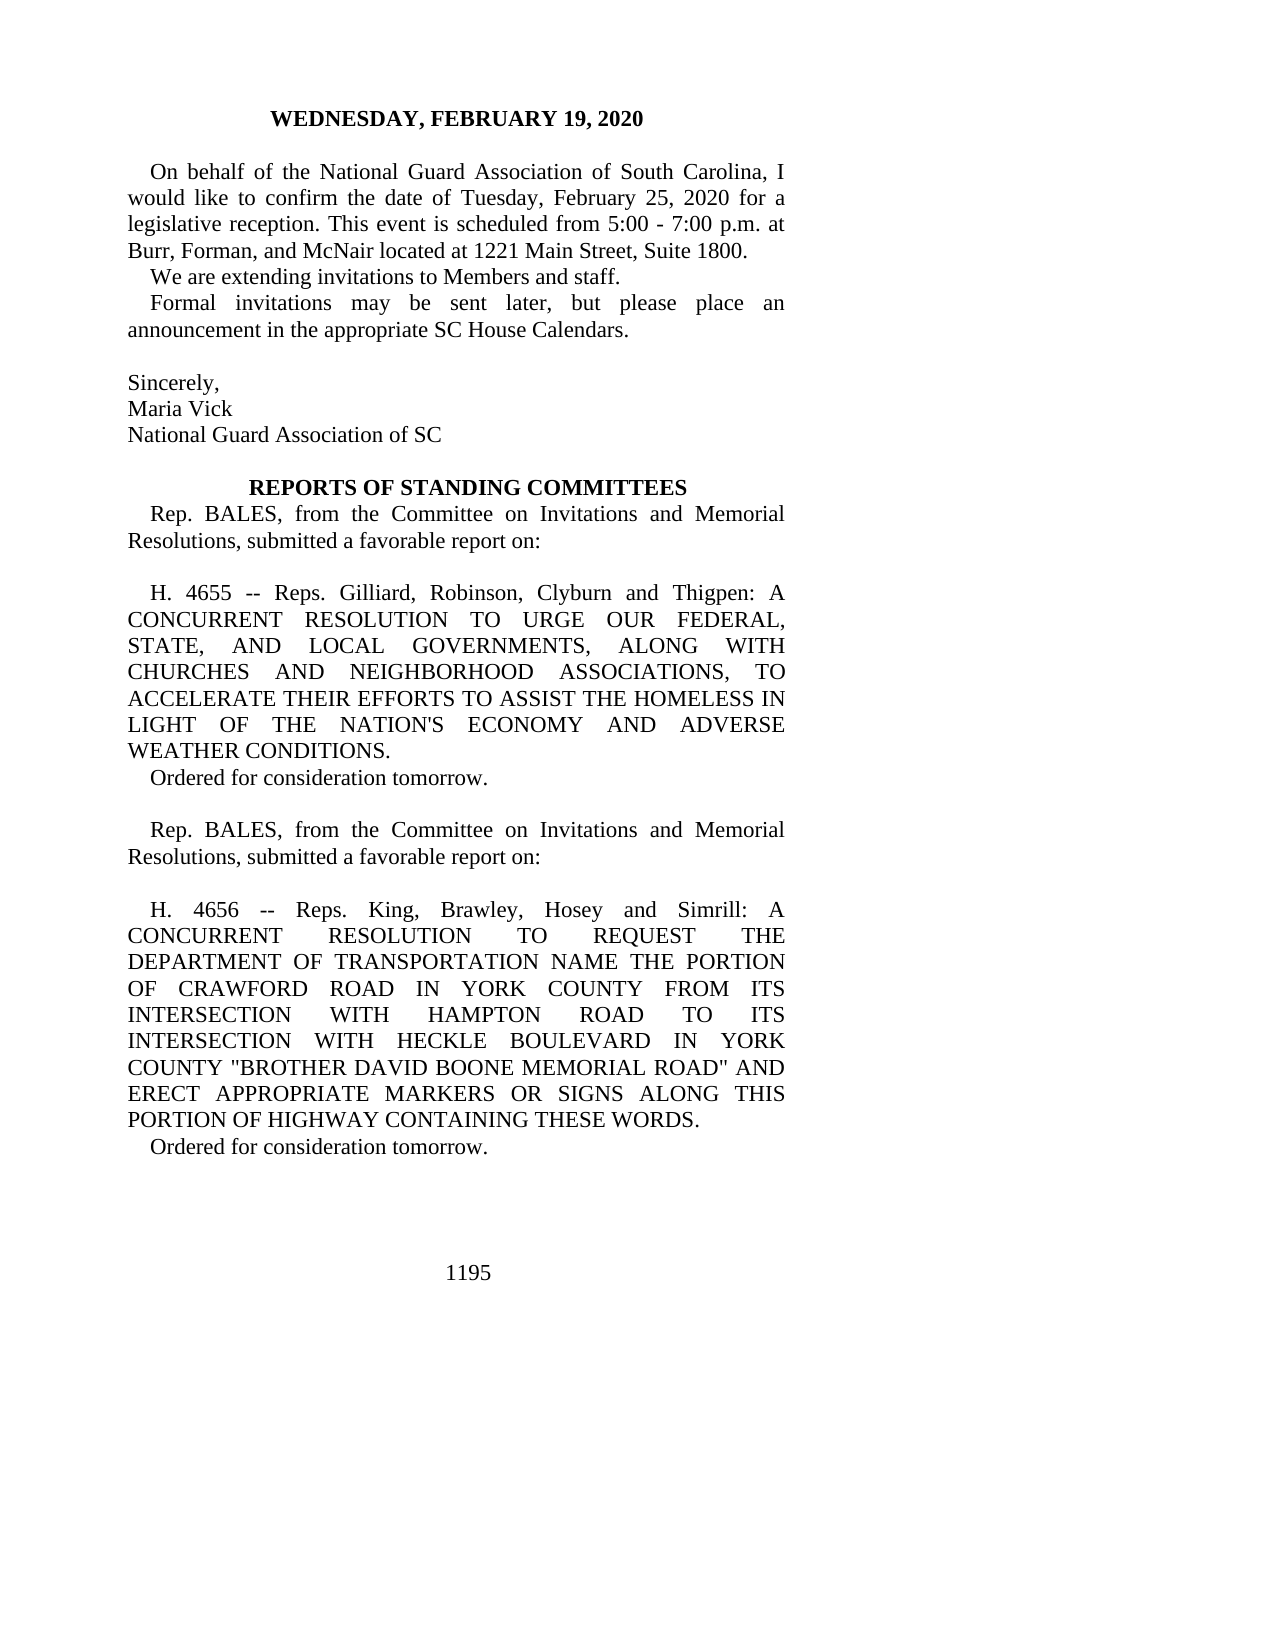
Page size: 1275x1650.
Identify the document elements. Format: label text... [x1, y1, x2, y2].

text National Guard Association of SC [127, 421, 786, 448]
text Ordered for consideration tomorrow. [127, 1133, 786, 1159]
text Maria Vick [127, 395, 786, 421]
text Sincerely, [127, 368, 786, 395]
text Ordered for consideration tomorrow. [127, 764, 786, 790]
text Rep. BALES, from the Committee on Invitations and Memorial Resolutions, submitted a favorable report on: [127, 817, 786, 869]
text REPORTS OF STANDING COMMITTEES [127, 474, 786, 500]
text We are extending invitations to Members and staff. [127, 263, 786, 289]
text On behalf of the National Guard Association of South Carolina, I would like to confirm the date of Tuesday, February 25, 2020 for a legislative reception. This event is scheduled from 5:00 - 7:00 p.m. at Burr, Forman, and McNair located at 1221 Main Street, Suite 1800. [127, 158, 786, 263]
text H. 4656 -- Reps. King, Brawley, Hosey and Simrill: A CONCURRENT RESOLUTION TO REQUEST THE DEPARTMENT OF TRANSPORTATION NAME THE PORTION OF CRAWFORD ROAD IN YORK COUNTY FROM ITS INTERSECTION WITH HAMPTON ROAD TO ITS INTERSECTION WITH HECKLE BOULEVARD IN YORK COUNTY "BROTHER DAVID BOONE MEMORIAL ROAD" AND ERECT APPROPRIATE MARKERS OR SIGNS ALONG THIS PORTION OF HIGHWAY CONTAINING THESE WORDS. [127, 896, 786, 1133]
text Formal invitations may be sent later, but please place an announcement in the appropriate SC House Calendars. [127, 289, 786, 342]
text H. 4655 -- Reps. Gilliard, Robinson, Clyburn and Thigpen: A CONCURRENT RESOLUTION TO URGE OUR FEDERAL, STATE, AND LOCAL GOVERNMENTS, ALONG WITH CHURCHES AND NEIGHBORHOOD ASSOCIATIONS, TO ACCELERATE THEIR EFFORTS TO ASSIST THE HOMELESS IN LIGHT OF THE NATION'S ECONOMY AND ADVERSE WEATHER CONDITIONS. [127, 579, 786, 764]
text Rep. BALES, from the Committee on Invitations and Memorial Resolutions, submitted a favorable report on: [127, 500, 786, 553]
